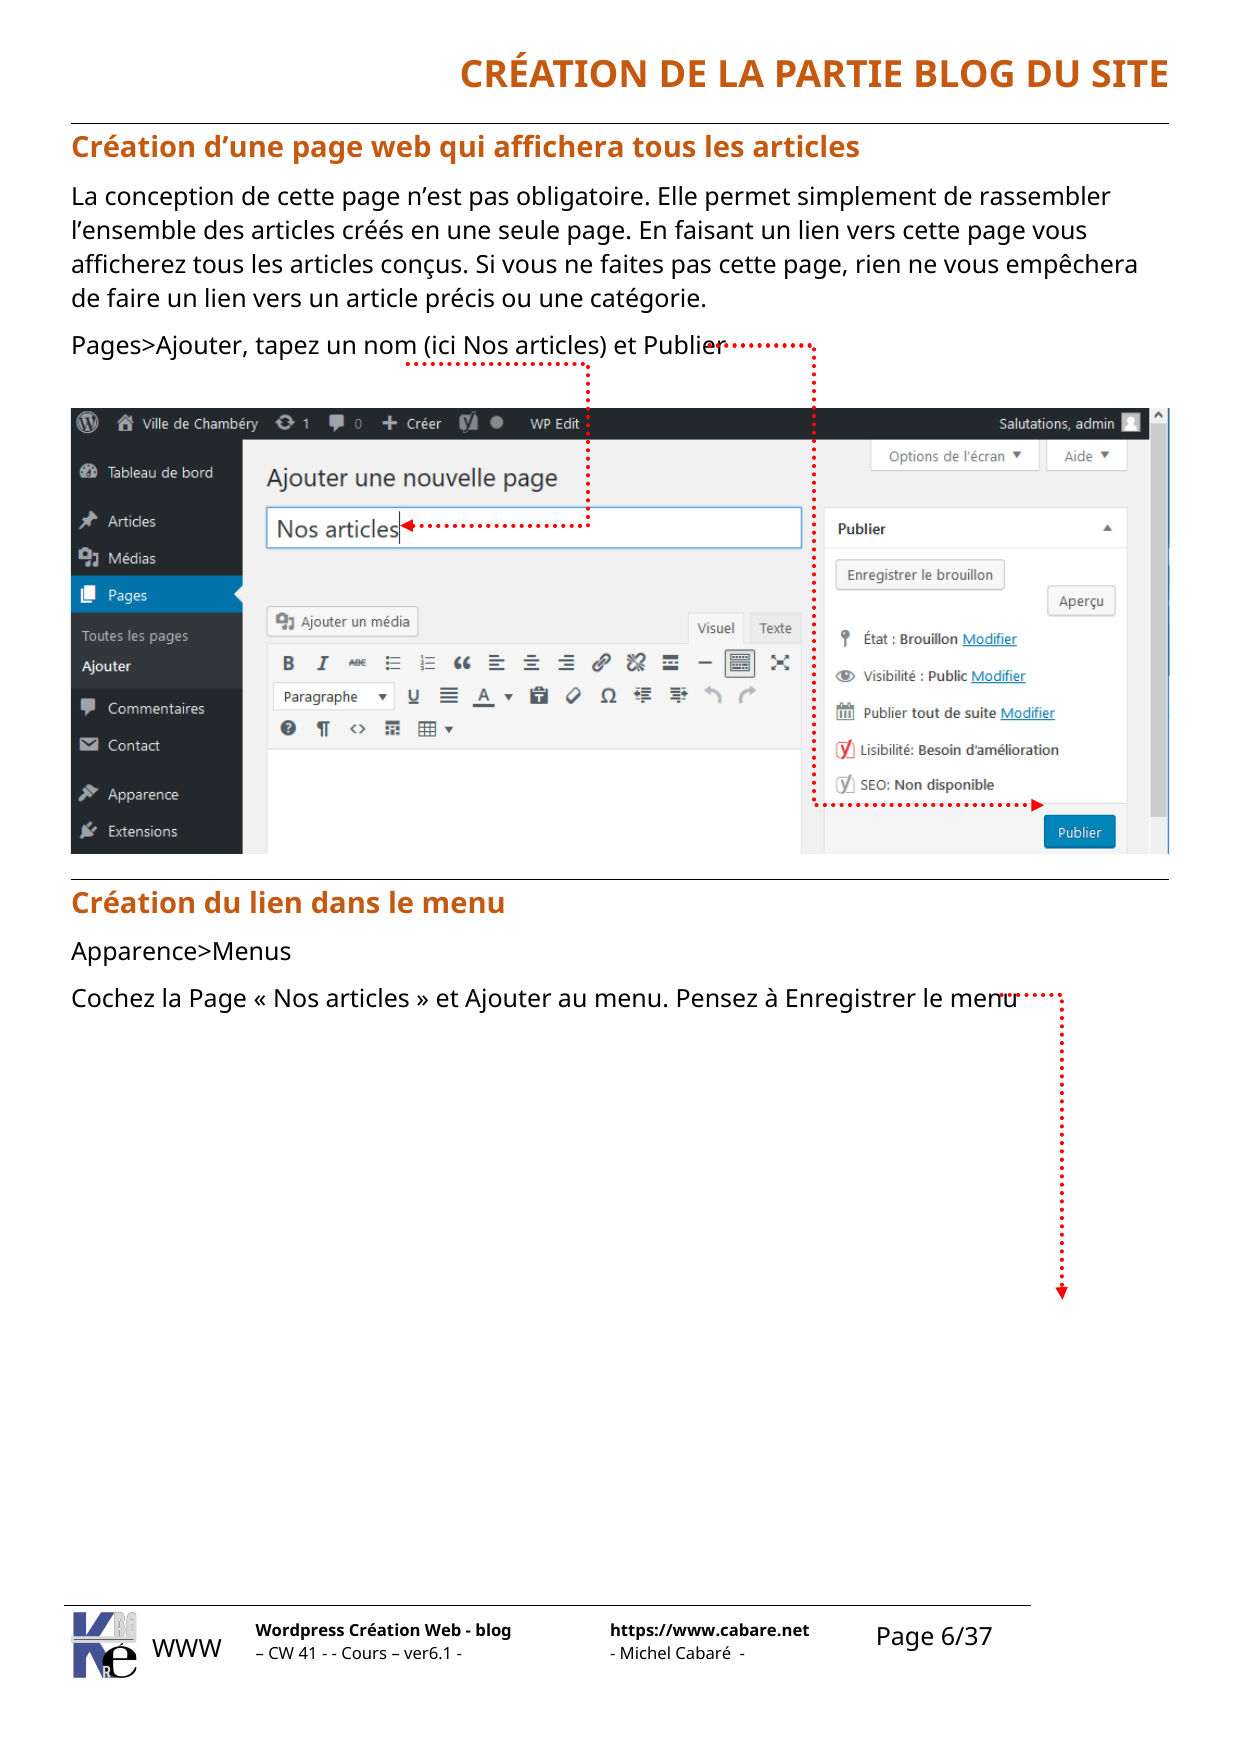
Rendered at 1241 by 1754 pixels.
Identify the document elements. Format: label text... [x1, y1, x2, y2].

picture [70, 408, 1170, 854]
picture [70, 1612, 137, 1678]
subtitle Création du lien dans le menu [71, 880, 1169, 922]
text La conception de cette page n’est pas obligatoire. Elle permet simplement de rassembler l’ensemble des articles créés en une seule page. En faisant un lien vers cette page vous afficherez tous les articles conçus. Si vous ne faites pas cette page, rien ne vous empêchera de faire un lien vers un article précis ou une catégorie. [71, 179, 1169, 315]
picture [80, 586, 95, 602]
text Cochez la Page « Nos articles » et Ajouter au menu. Pensez à Enregistrer le menu [71, 981, 1169, 1015]
text Apparence>Menus [71, 934, 1169, 968]
subtitle Création de la partie blog du site [71, 47, 1169, 98]
text Pages>Ajouter, tapez un nom (ici Nos articles) et Publier [71, 327, 1169, 361]
subtitle Création d’une page web qui affichera tous les articles [71, 124, 1169, 166]
